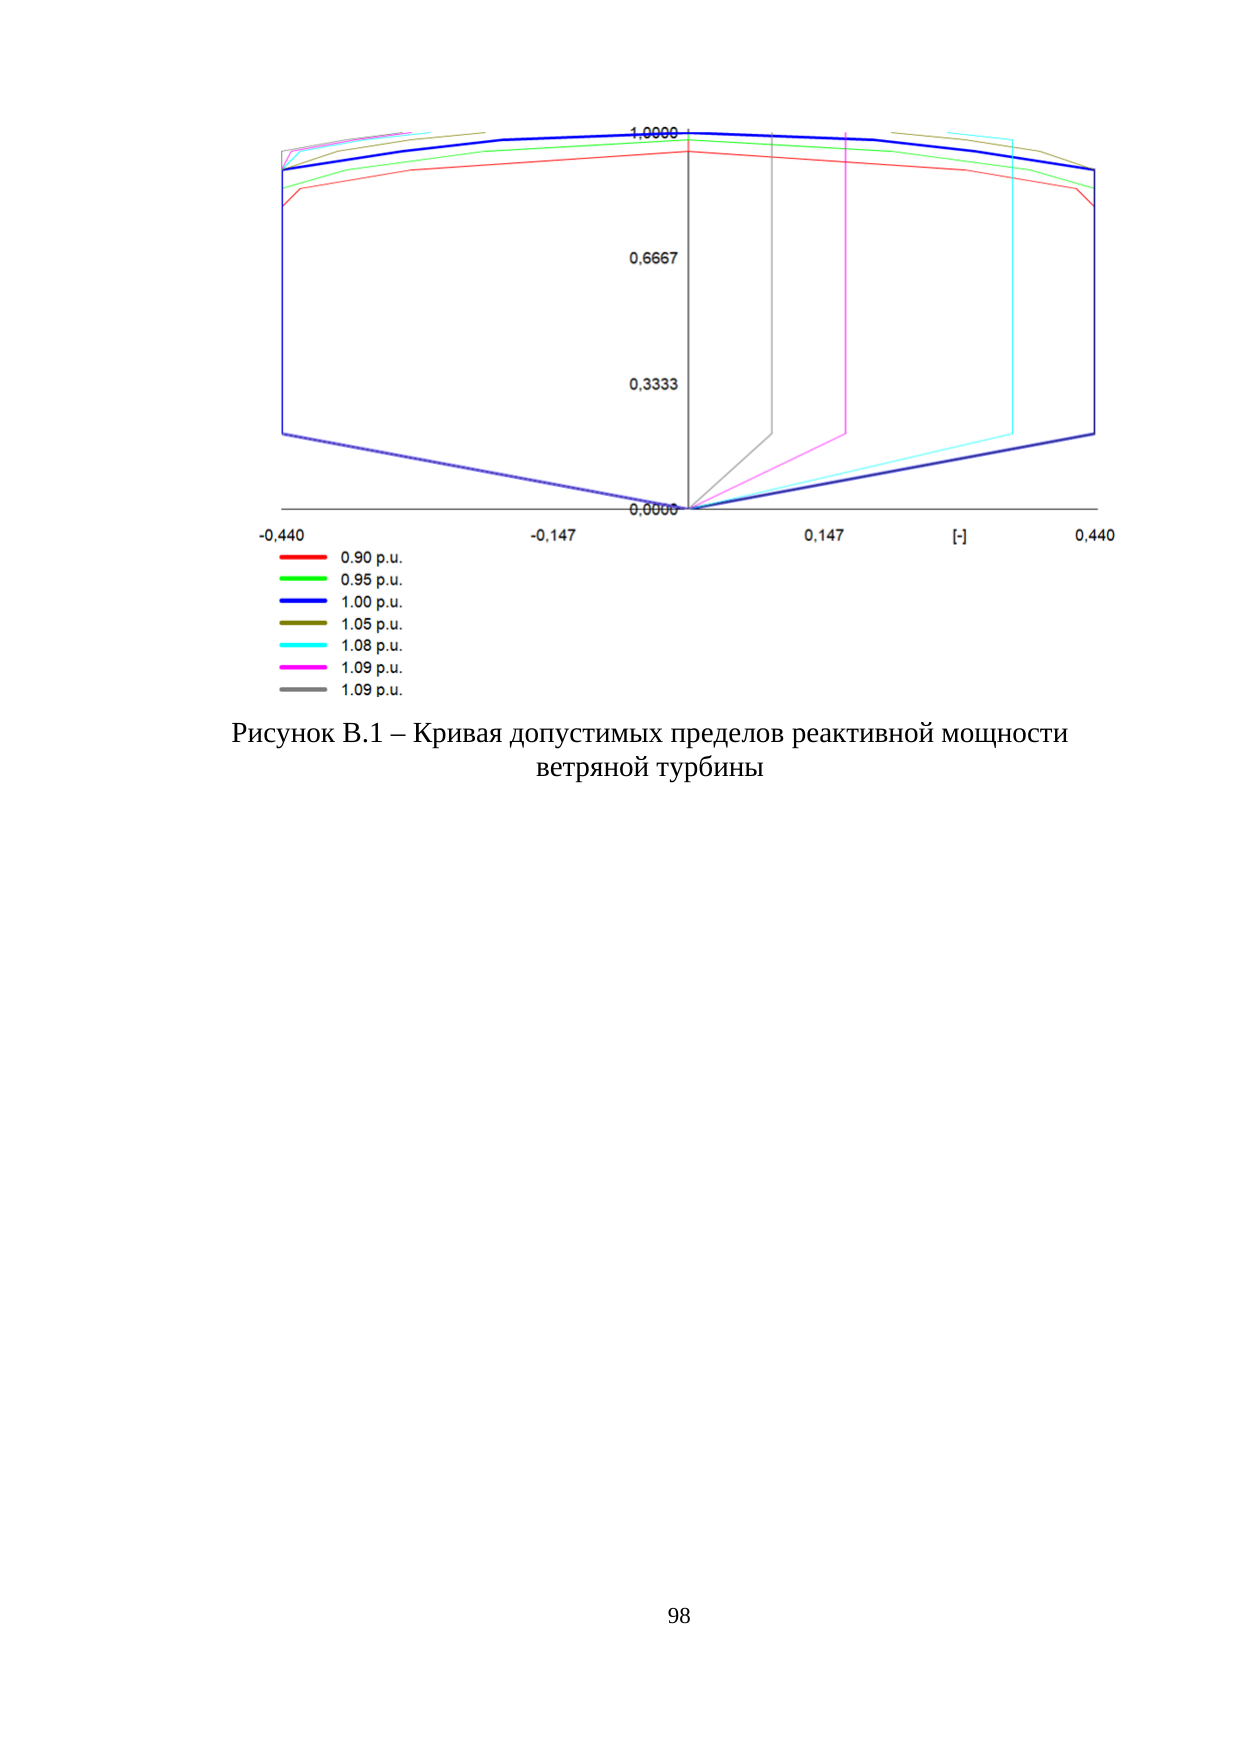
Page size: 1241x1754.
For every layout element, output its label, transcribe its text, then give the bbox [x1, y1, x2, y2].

subtitle Рисунок В.1 – Кривая допустимых пределов реактивной мощности ветряной турбины [177, 715, 1122, 782]
picture [236, 118, 1123, 697]
